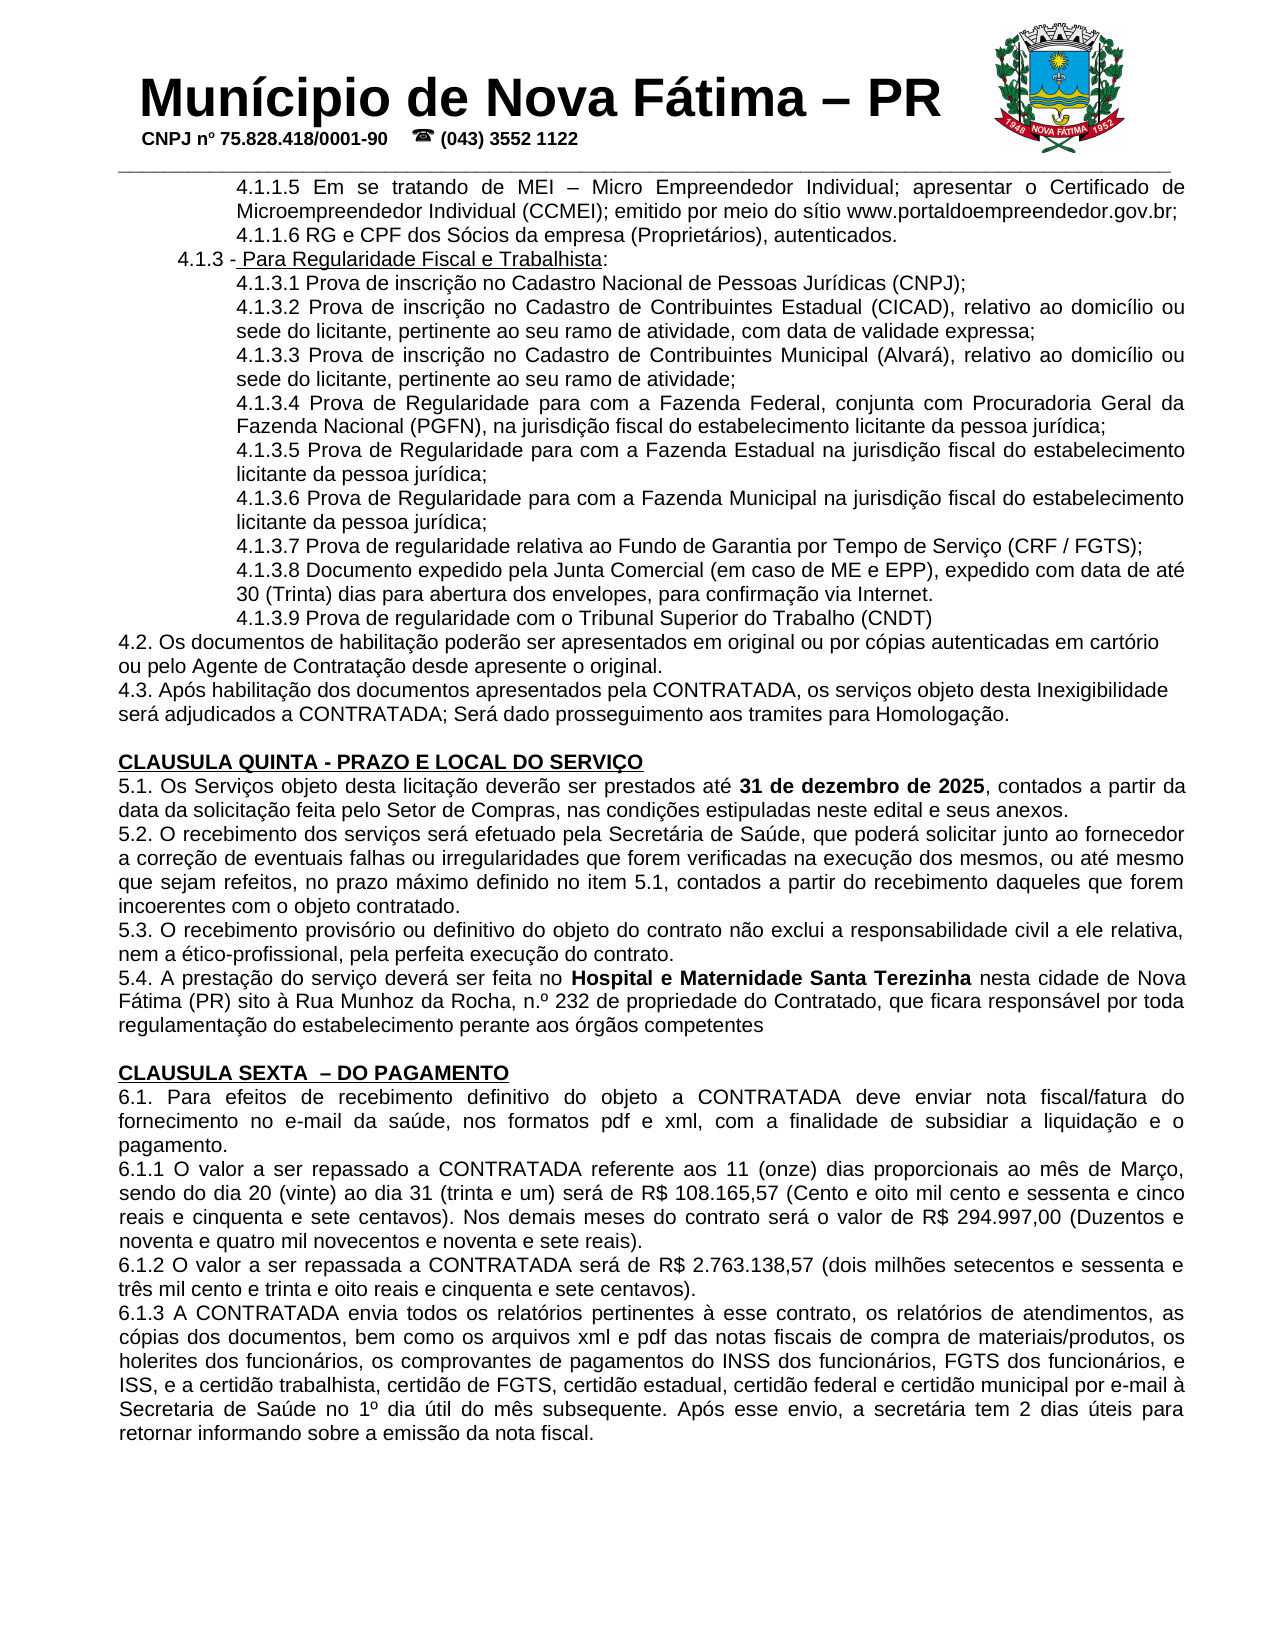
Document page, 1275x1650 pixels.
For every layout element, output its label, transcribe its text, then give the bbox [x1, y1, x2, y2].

text 4.1.1.5 Em se tratando de MEI – Micro Empreendedor Individual; apresentar o Certificado de Microempreendedor Individual (CCMEI); emitido por meio do sítio www.portaldoempreendedor.gov.br; [236, 175, 1186, 223]
text CLAUSULA QUINTA - PRAZO E LOCAL DO SERVIÇO [118, 750, 1186, 774]
text 4.1.3.6 Prova de Regularidade para com a Fazenda Municipal na jurisdição fiscal do estabelecimento licitante da pessoa jurídica; [236, 486, 1186, 534]
text 4.1.3 - Para Regularidade Fiscal e Trabalhista: [177, 247, 1186, 271]
text 4.1.3.4 Prova de Regularidade para com a Fazenda Federal, conjunta com Procuradoria Geral da Fazenda Nacional (PGFN), na jurisdição fiscal do estabelecimento licitante da pessoa jurídica; [236, 390, 1186, 438]
text 5.4. A prestação do serviço deverá ser feita no Hospital e Maternidade Santa Terezinha nesta cidade de Nova Fátima (PR) sito à Rua Munhoz da Rocha, n.º 232 de propriedade do Contratado, que ficara responsável por toda regulamentação do estabelecimento perante aos órgãos competentes [118, 965, 1186, 1037]
text 6.1.1 O valor a ser repassado a CONTRATADA referente aos 11 (onze) dias proporcionais ao mês de Março, sendo do dia 20 (vinte) ao dia 31 (trinta e um) será de R$ 108.165,57 (Cento e oito mil cento e sessenta e cinco reais e cinquenta e sete centavos). Nos demais meses do contrato será o valor de R$ 294.997,00 (Duzentos e noventa e quatro mil novecentos e noventa e sete reais). [118, 1157, 1186, 1253]
text 5.3. O recebimento provisório ou definitivo do objeto do contrato não exclui a responsabilidade civil a ele relativa, nem a ético-profissional, pela perfeita execução do contrato. [118, 917, 1186, 965]
text 6.1.3 A CONTRATADA envia todos os relatórios pertinentes à esse contrato, os relatórios de atendimentos, as cópias dos documentos, bem como os arquivos xml e pdf das notas fiscais de compra de materiais/produtos, os holerites dos funcionários, os comprovantes de pagamentos do INSS dos funcionários, FGTS dos funcionários, e ISS, e a certidão trabalhista, certidão de FGTS, certidão estadual, certidão federal e certidão municipal por e-mail à Secretaria de Saúde no 1º dia útil do mês subsequente. Após esse envio, a secretária tem 2 dias úteis para retornar informando sobre a emissão da nota fiscal. [118, 1301, 1186, 1444]
text 4.1.3.3 Prova de inscrição no Cadastro de Contribuintes Municipal (Alvará), relativo ao domicílio ou sede do licitante, pertinente ao seu ramo de atividade; [236, 342, 1186, 390]
text 6.1. Para efeitos de recebimento definitivo do objeto a CONTRATADA deve enviar nota fiscal/fatura do fornecimento no e-mail da saúde, nos formatos pdf e xml, com a finalidade de subsidiar a liquidação e o pagamento. [118, 1085, 1186, 1157]
text 4.1.3.2 Prova de inscrição no Cadastro de Contribuintes Estadual (CICAD), relativo ao domicílio ou sede do licitante, pertinente ao seu ramo de atividade, com data de validade expressa; [236, 294, 1186, 342]
text 4.1.3.1 Prova de inscrição no Cadastro Nacional de Pessoas Jurídicas (CNPJ); [236, 271, 1186, 294]
text CLAUSULA SEXTA – DO PAGAMENTO [118, 1061, 1186, 1085]
text 4.3. Após habilitação dos documentos apresentados pela CONTRATADA, os serviços objeto desta Inexigibilidade será adjudicados a CONTRATADA; Será dado prosseguimento aos tramites para Homologação. [118, 678, 1186, 726]
text 4.1.3.7 Prova de regularidade relativa ao Fundo de Garantia por Tempo de Serviço (CRF / FGTS); [236, 534, 1186, 558]
text 4.1.3.5 Prova de Regularidade para com a Fazenda Estadual na jurisdição fiscal do estabelecimento licitante da pessoa jurídica; [236, 438, 1186, 486]
text 4.1.3.8 Documento expedido pela Junta Comercial (em caso de ME e EPP), expedido com data de até 30 (Trinta) dias para abertura dos envelopes, para confirmação via Internet. [236, 558, 1186, 606]
text 6.1.2 O valor a ser repassada a CONTRATADA será de R$ 2.763.138,57 (dois milhões setecentos e sessenta e três mil cento e trinta e oito reais e cinquenta e sete centavos). [118, 1253, 1186, 1301]
text 5.1. Os Serviços objeto desta licitação deverão ser prestados até 31 de dezembro de 2025, contados a partir da data da solicitação feita pelo Setor de Compras, nas condições estipuladas neste edital e seus anexos. [118, 774, 1186, 822]
picture [994, 23, 1125, 153]
text 4.1.1.6 RG e CPF dos Sócios da empresa (Proprietários), autenticados. [236, 223, 1186, 247]
text 4.2. Os documentos de habilitação poderão ser apresentados em original ou por cópias autenticadas em cartório ou pelo Agente de Contratação desde apresente o original. [118, 630, 1186, 678]
text 5.2. O recebimento dos serviços será efetuado pela Secretária de Saúde, que poderá solicitar junto ao fornecedor a correção de eventuais falhas ou irregularidades que forem verificadas na execução dos mesmos, ou até mesmo que sejam refeitos, no prazo máximo definido no item 5.1, contados a partir do recebimento daqueles que forem incoerentes com o objeto contratado. [118, 822, 1186, 917]
text 4.1.3.9 Prova de regularidade com o Tribunal Superior do Trabalho (CNDT) [236, 606, 1186, 630]
